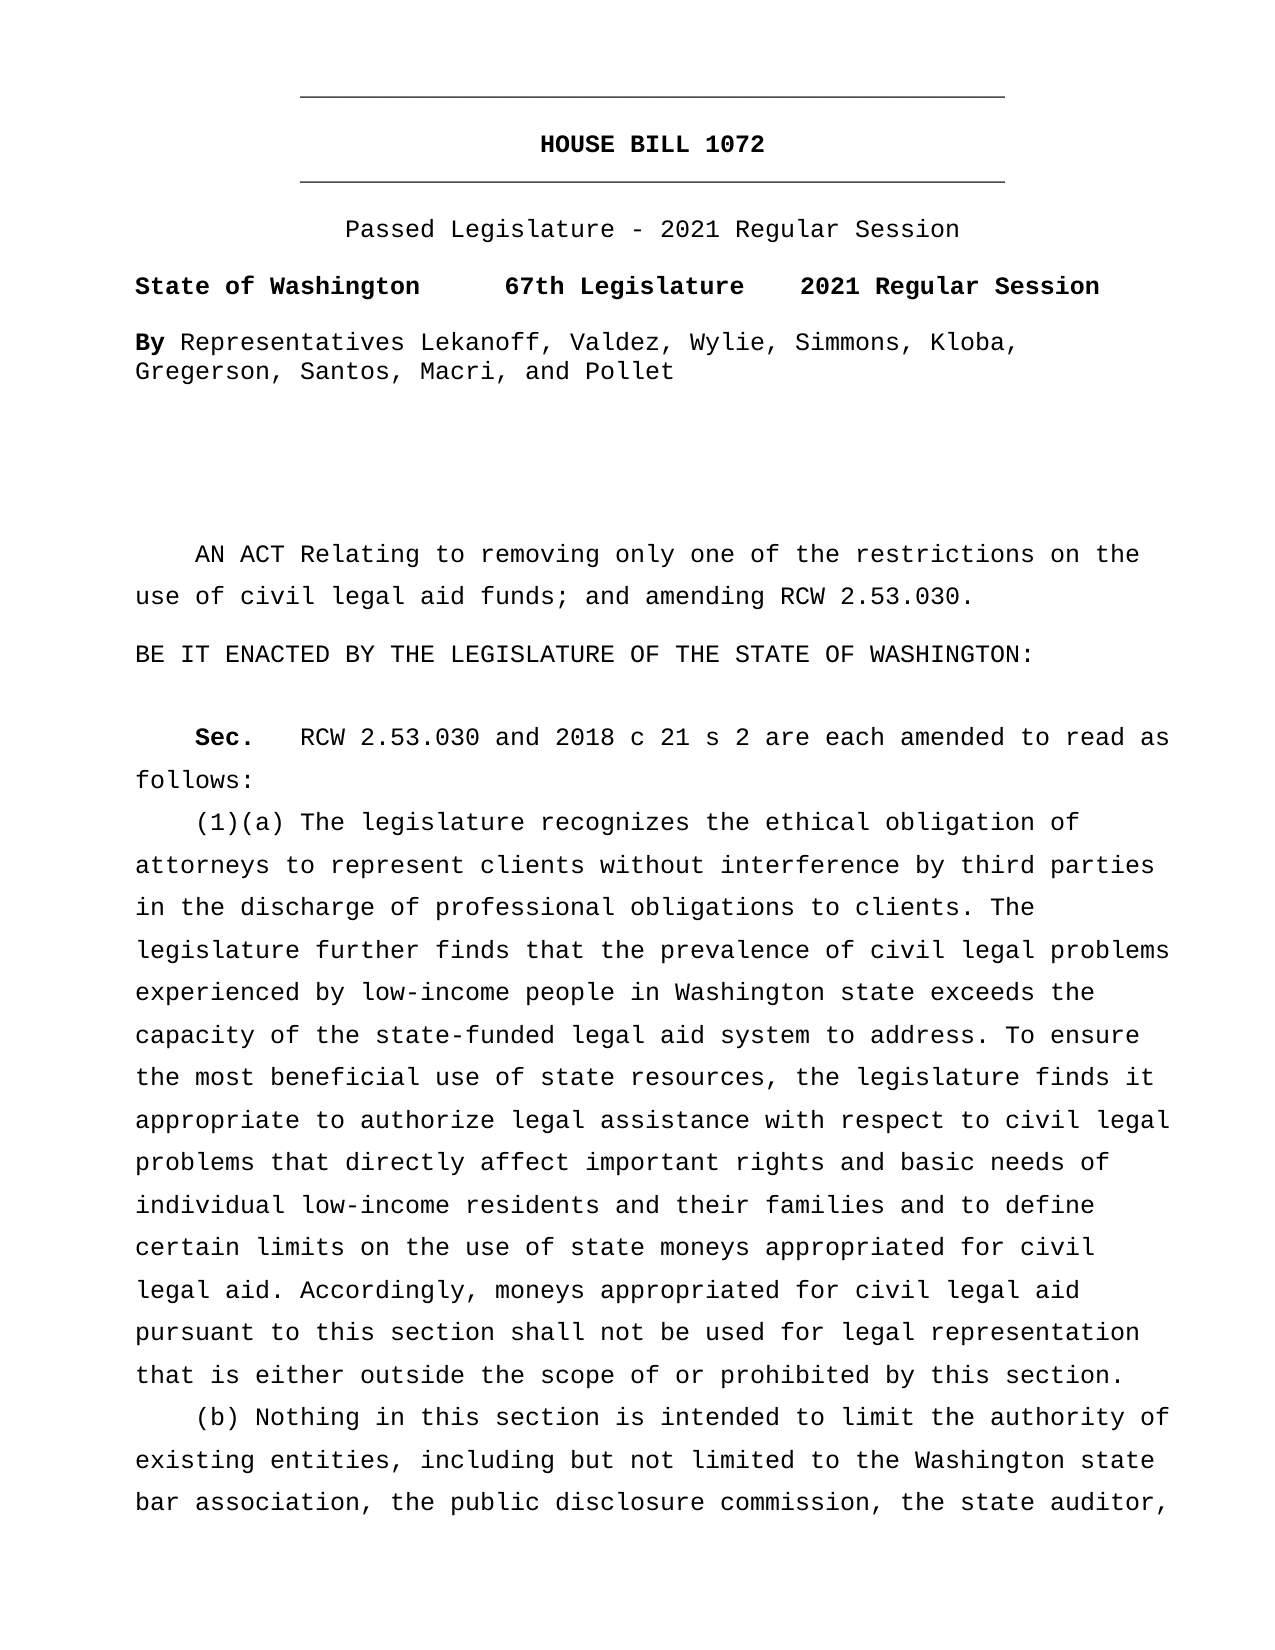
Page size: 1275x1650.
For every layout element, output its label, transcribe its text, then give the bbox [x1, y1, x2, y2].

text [135, 1392, 1170, 1519]
text _______________________________________________ [135, 160, 1170, 188]
text By Representatives Lekanoff, Valdez, Wylie, Simmons, Kloba, Gregerson, Santos, Macri, and Pollet [135, 330, 1170, 387]
text (1)(a) The legislature recognizes the ethical obligation of attorneys to represent clients without interference by third parties in the discharge of professional obligations to clients. The legislature further finds that the prevalence of civil legal problems experienced by low-income people in Washington state exceeds the capacity of the state-funded legal aid system to address. To ensure the most beneficial use of state resources, the legislature finds it appropriate to authorize legal assistance with respect to civil legal problems that directly affect important rights and basic needs of individual low-income residents and their families and to define certain limits on the use of state moneys appropriated for civil legal aid. Accordingly, moneys appropriated for civil legal aid pursuant to this section shall not be used for legal representation that is either outside the scope of or prohibited by this section. [135, 797, 1170, 1392]
text Passed Legislature - 2021 Regular Session [135, 217, 1170, 245]
text _______________________________________________ [135, 75, 1170, 103]
text Sec. RCW 2.53.030 and 2018 c 21 s 2 are each amended to read as follows: [135, 712, 1170, 797]
text AN ACT Relating to removing only one of the restrictions on the use of civil legal aid funds; and amending RCW 2.53.030. [135, 528, 1170, 613]
text HOUSE BILL 1072 [135, 132, 1170, 160]
text BE IT ENACTED BY THE LEGISLATURE OF THE STATE OF WASHINGTON: [135, 642, 1170, 670]
text State of Washington 67th Legislature 2021 Regular Session [135, 273, 1170, 302]
